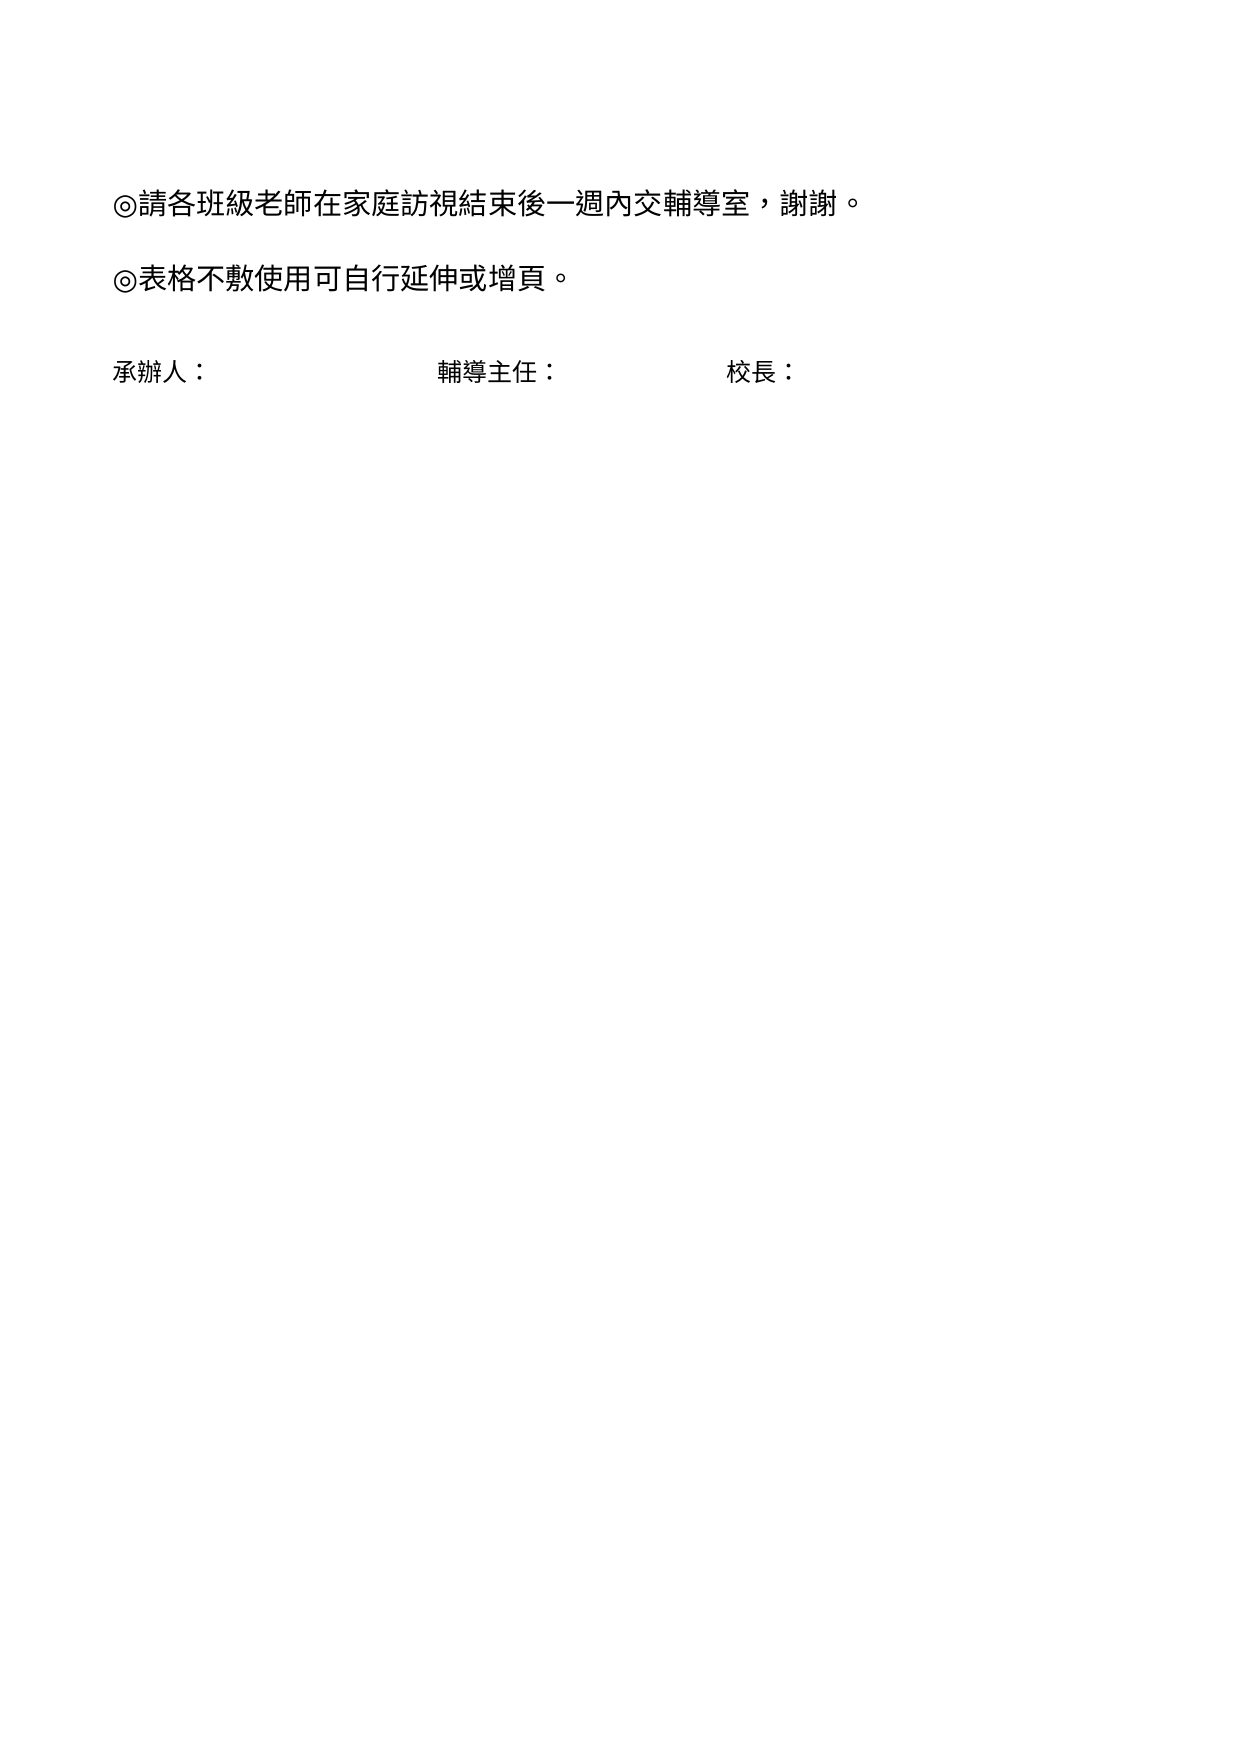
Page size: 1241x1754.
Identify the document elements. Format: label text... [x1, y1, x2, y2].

text ◎請各老師在家庭訪視結束後一週內交輔導室，謝謝。 [112, 164, 1128, 239]
text ◎表格不敷使用可自行延伸或增頁。 [112, 239, 1128, 314]
text 承辦人： 輔導主任： 校長： [112, 352, 1128, 389]
